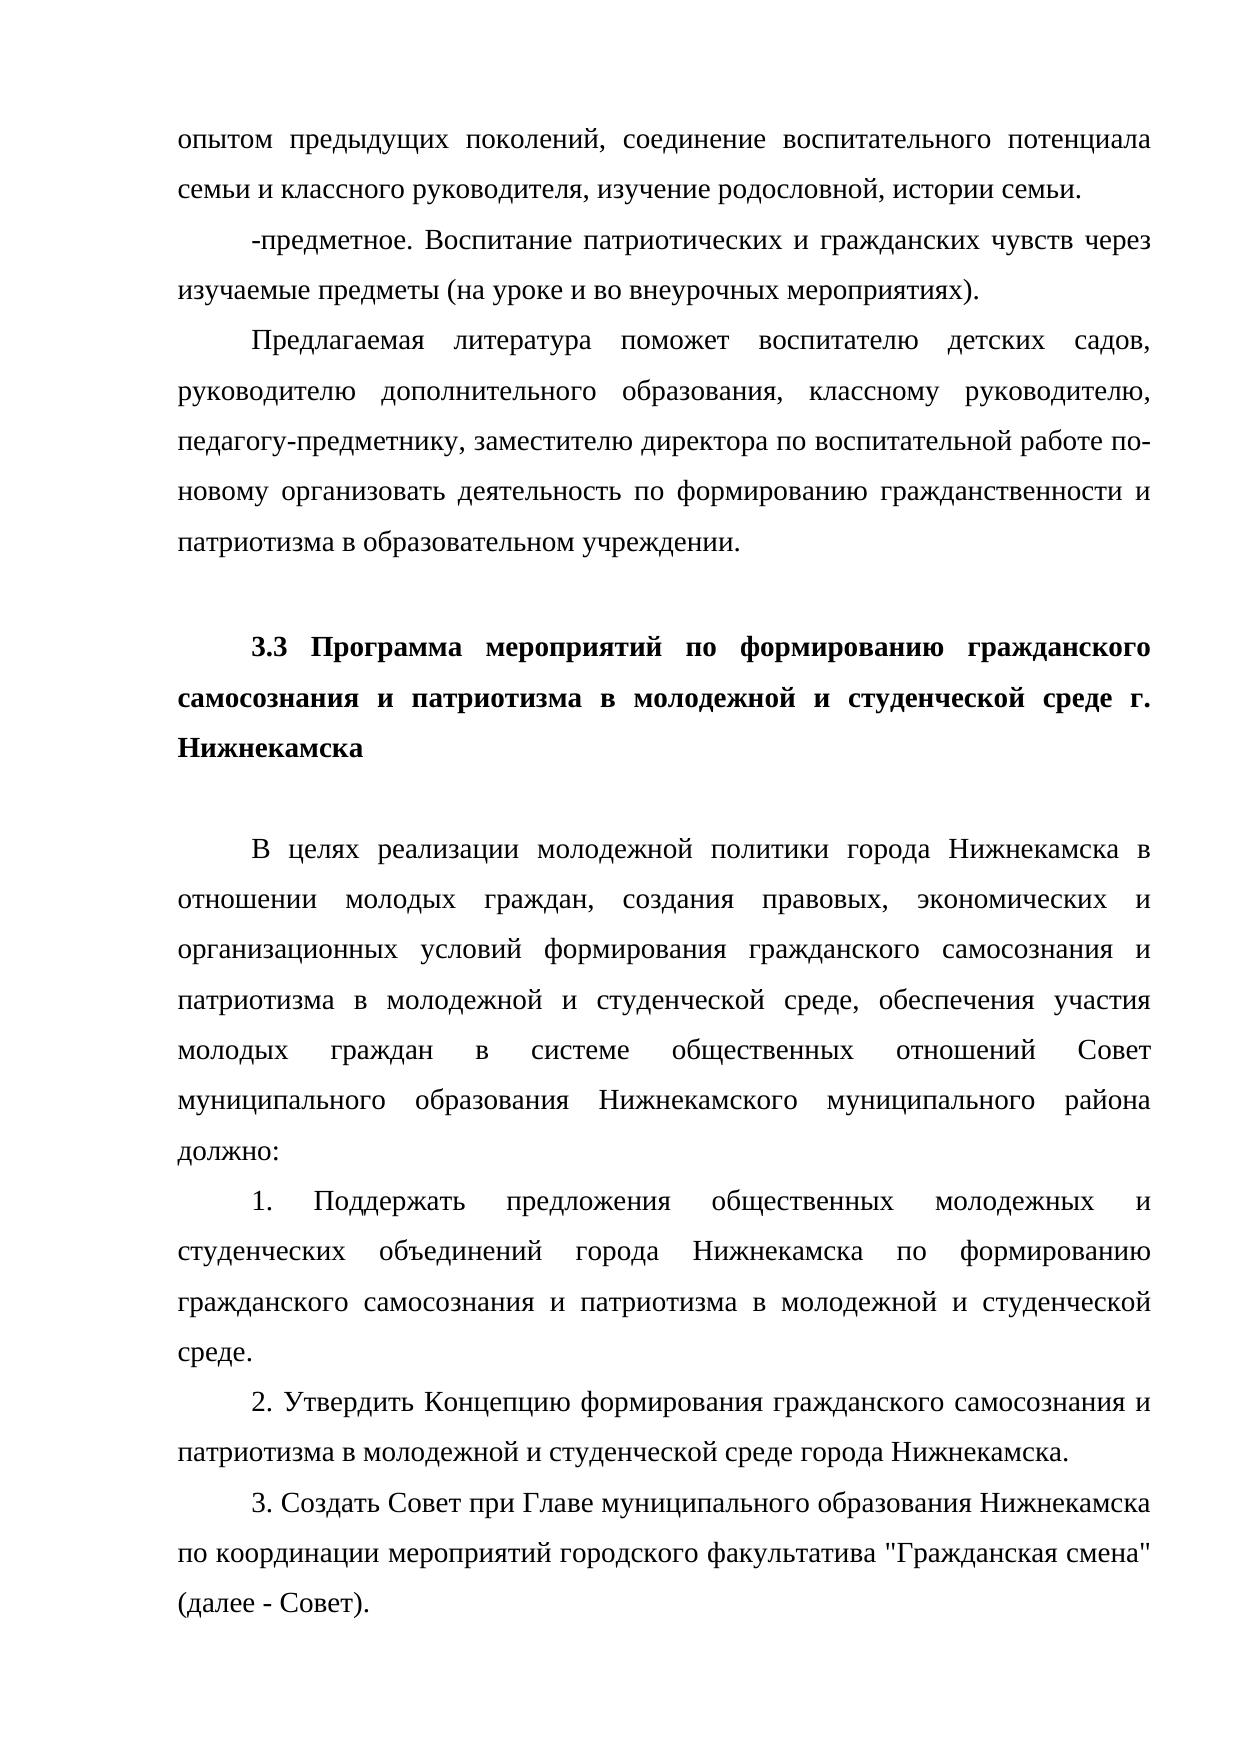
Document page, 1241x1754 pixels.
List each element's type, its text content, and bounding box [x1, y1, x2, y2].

text В целях реализации молодежной политики города Нижнекамска в отношении молодых граждан, создания правовых, экономических и организационных условий формирования гражданского самосознания и патриотизма в молодежной и студенческой среде, обеспечения участия молодых граждан в системе общественных отношений Совет муниципального образования Нижнекамского муниципального района должно: [177, 831, 1152, 1166]
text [169, 119, 1160, 205]
text Предлагаемая литература поможет воспитателю детских садов, руководителю дополнительного образования, классному руководителю, педагогу-предметнику, заместителю директора по воспитательной работе по-новому организовать деятельность по формированию гражданственности и патриотизма в образовательном учреждении. [169, 319, 1160, 561]
text 1. Поддержать предложения общественных молодежных и студенческих объединений города Нижнекамска по формированию гражданского самосознания и патриотизма в молодежной и студенческой среде. [177, 1183, 1152, 1367]
text -предметное. Воспитание патриотических и гражданских чувств через изучаемые предметы (на уроке и во внеурочных мероприятиях). [169, 219, 1160, 306]
text 3.3 Программа мероприятий по формированию гражданского самосознания и патриотизма в молодежной и студенческой среде г. Нижнекамска [177, 629, 1152, 764]
text 3. Создать Совет при Главе муниципального образования Нижнекамска по координации мероприятий городского факультатива "Гражданская смена" (далее - Совет). [177, 1485, 1152, 1619]
text 2. Утвердить Концепцию формирования гражданского самосознания и патриотизма в молодежной и студенческой среде города Нижнекамска. [177, 1384, 1152, 1468]
